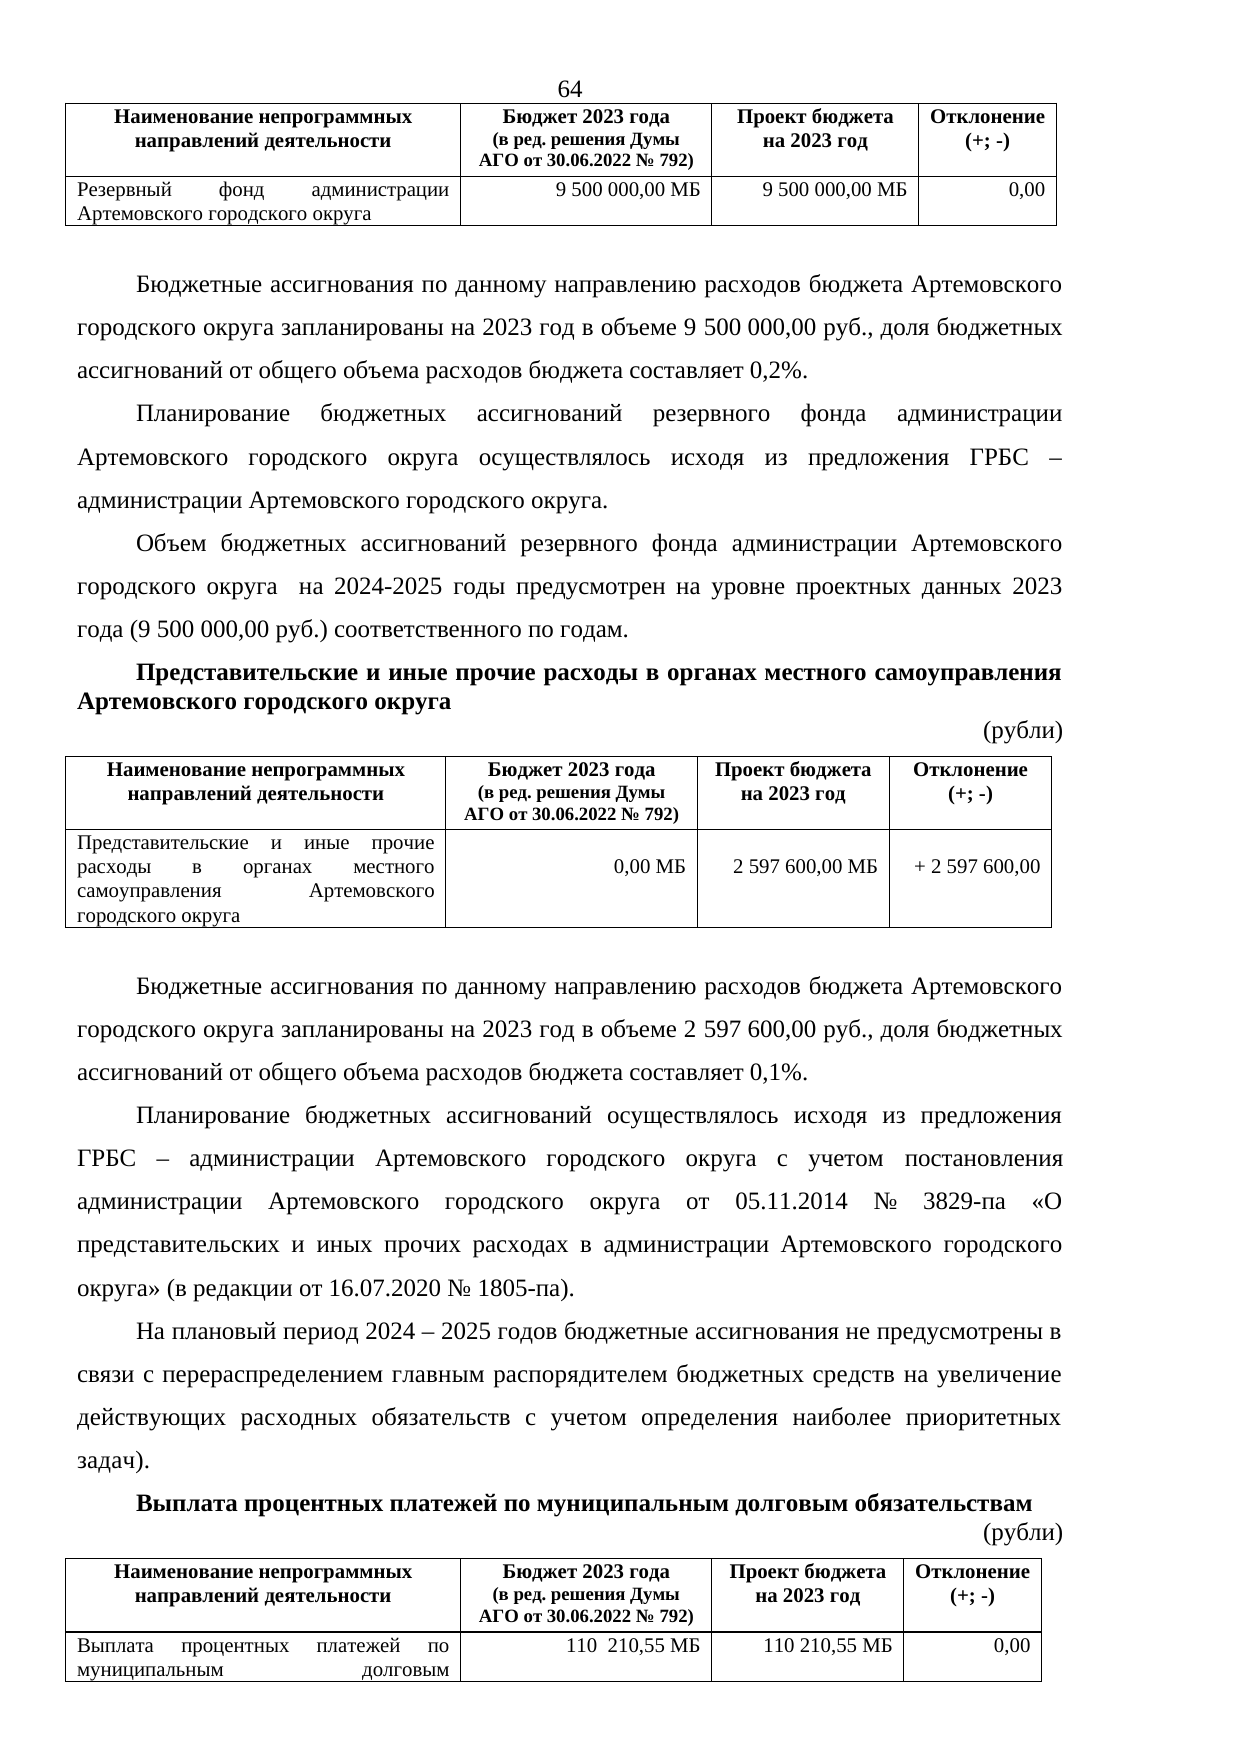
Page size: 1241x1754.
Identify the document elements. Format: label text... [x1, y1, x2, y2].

table_header Отклонение (+; -) [904, 1559, 1041, 1631]
table_header Бюджет 2023 года (в ред. решения Думы АГО от 30.06.2022 № 792) [446, 757, 697, 829]
table_header Проект бюджета на 2023 год [712, 1559, 903, 1631]
table_header Наименование непрограммных направлений деятельности [66, 1559, 460, 1631]
text На плановый период 2024 – 2025 годов бюджетные ассигнования не предусмотрены в связи с перераспределением главным распорядителем бюджетных средств на увеличение действующих расходных обязательств с учетом определения наиболее приоритетных задач). [77, 1316, 1063, 1474]
table_header Проект бюджета на 2023 год [698, 757, 889, 829]
table_header Проект бюджета на 2023 год [712, 104, 918, 176]
table_cell 110 210,55 МБ [461, 1633, 711, 1681]
table_cell Выплата процентных платежей по муниципальным долговым обязательствам [66, 1633, 460, 1681]
table_cell 0,00 [919, 177, 1056, 225]
table_cell 0,00 МБ [446, 830, 697, 927]
table_cell 9 500 000,00 МБ [712, 177, 918, 225]
text (рубли) [77, 1517, 1063, 1546]
table_header Отклонение (+; -) [890, 757, 1051, 829]
table_cell 110 210,55 МБ [712, 1633, 903, 1681]
table_cell + 2 597 600,00 [890, 830, 1051, 927]
text Представительские и иные прочие расходы в органах местного самоуправления Артемовского городского округа [77, 657, 1063, 715]
text Бюджетные ассигнования по данному направлению расходов бюджета Артемовского городского округа запланированы на 2023 год в объеме 2 597 600,00 руб., доля бюджетных ассигнований от общего объема расходов бюджета составляет 0,1%. [77, 971, 1063, 1086]
table_cell Резервный фонд администрации Артемовского городского округа [66, 177, 460, 225]
text (рубли) [77, 715, 1063, 743]
text Бюджетные ассигнования по данному направлению расходов бюджета Артемовского городского округа запланированы на 2023 год в объеме 9 500 000,00 руб., доля бюджетных ассигнований от общего объема расходов бюджета составляет 0,2%. [77, 269, 1063, 384]
table_cell 2 597 600,00 МБ [698, 830, 889, 927]
text Выплата процентных платежей по муниципальным долговым обязательствам [77, 1488, 1063, 1517]
text Планирование бюджетных ассигнований осуществлялось исходя из предложения ГРБС – администрации Артемовского городского округа с учетом постановления администрации Артемовского городского округа от 05.11.2014 № 3829-па «О представительских и иных прочих расходах в администрации Артемовского городского округа» (в редакции от 16.07.2020 № 1805-па). [77, 1100, 1063, 1301]
table_cell Представительские и иные прочие расходы в органах местного самоуправления Артемовского городского округа [66, 830, 445, 927]
table_header Бюджет 2023 года (в ред. решения Думы АГО от 30.06.2022 № 792) [461, 1559, 711, 1631]
table_cell 9 500 000,00 МБ [461, 177, 711, 225]
table_header Наименование непрограммных направлений деятельности [66, 757, 445, 829]
table_header Отклонение (+; -) [919, 104, 1056, 176]
text Планирование бюджетных ассигнований резервного фонда администрации Артемовского городского округа осуществлялось исходя из предложения ГРБС – администрации Артемовского городского округа. [77, 398, 1063, 513]
table_header Наименование непрограммных направлений деятельности [66, 104, 460, 176]
table_cell 0,00 [904, 1633, 1041, 1681]
table_header Бюджет 2023 года (в ред. решения Думы АГО от 30.06.2022 № 792) [461, 104, 711, 176]
text Объем бюджетных ассигнований резервного фонда администрации Артемовского городского округа на 2024-2025 годы предусмотрен на уровне проектных данных 2023 года (9 500 000,00 руб.) соответственного по годам. [77, 528, 1063, 643]
